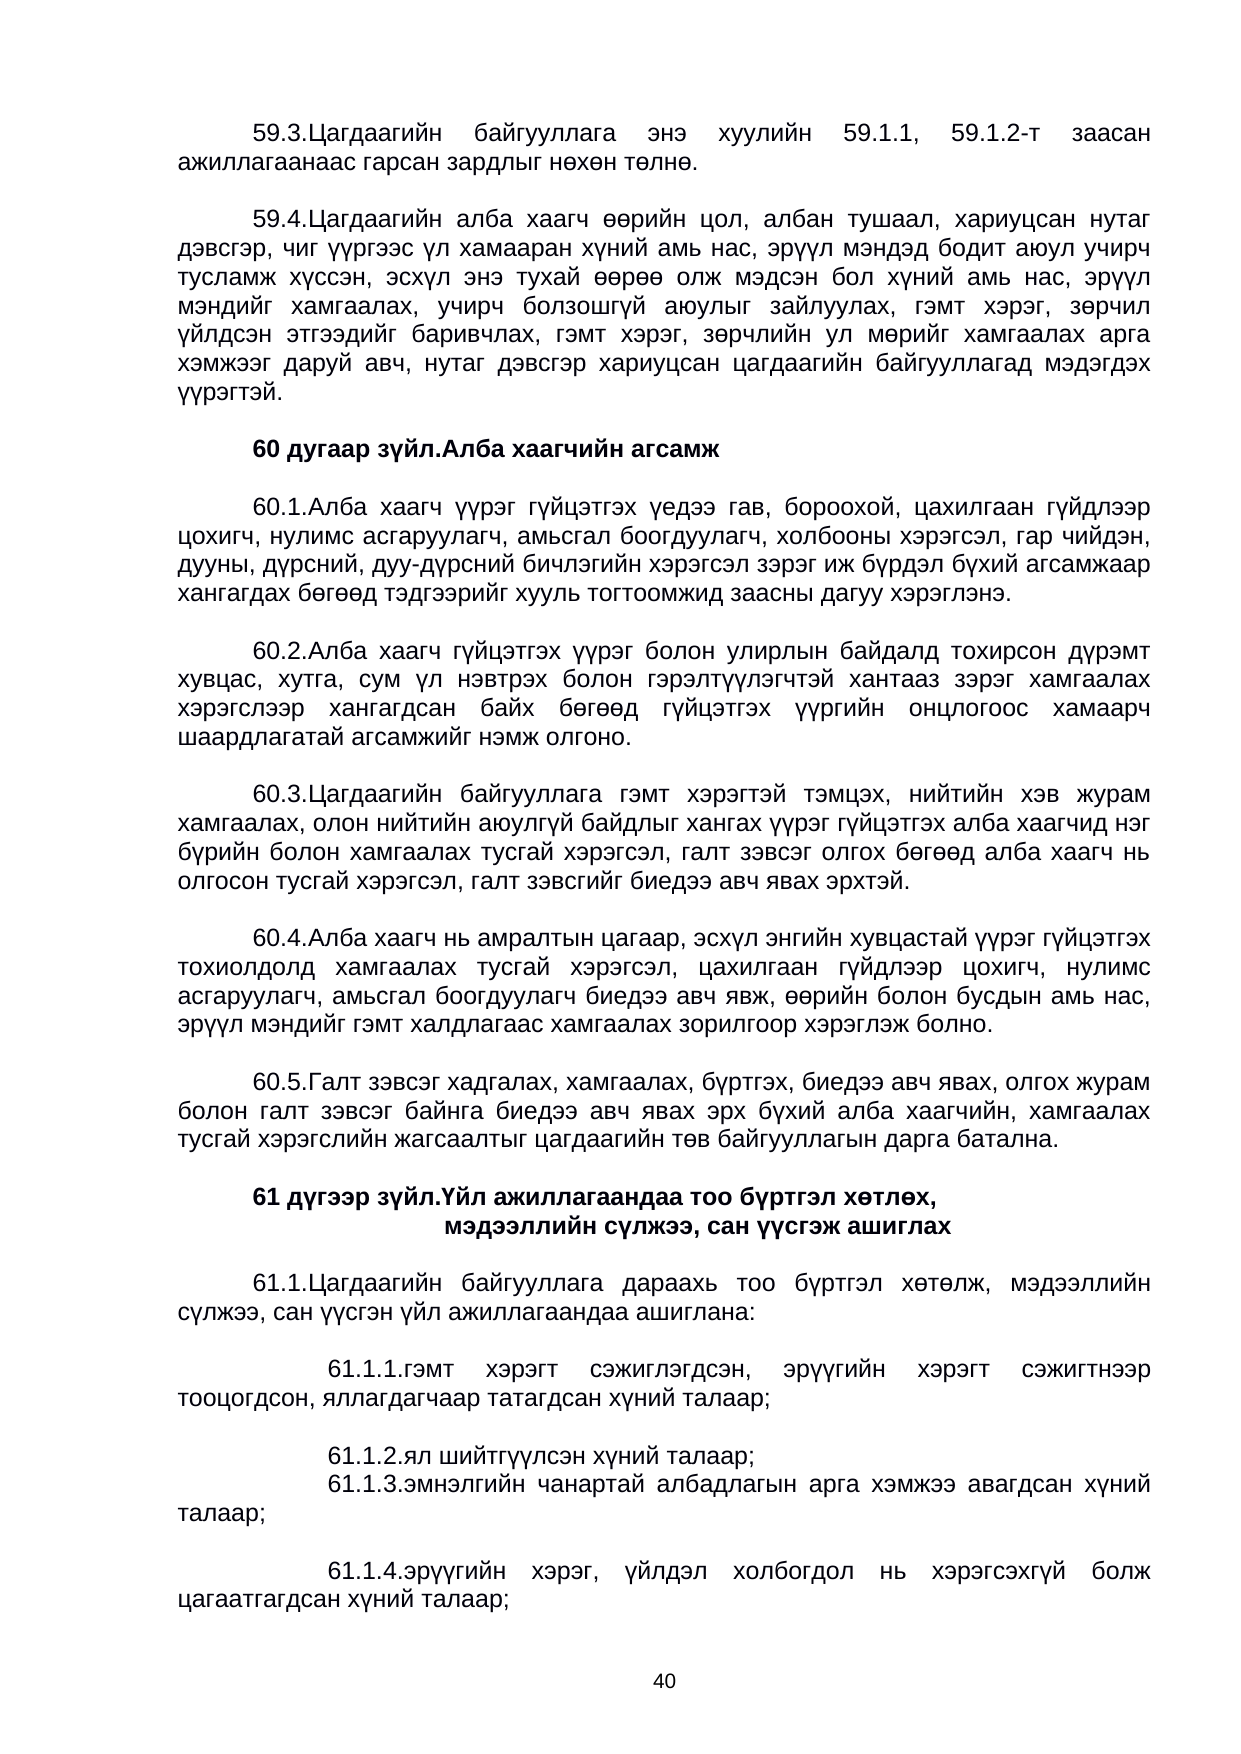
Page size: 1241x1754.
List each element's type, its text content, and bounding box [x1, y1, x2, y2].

text 61.1.4.эрүүгийн хэрэг, үйлдэл холбогдол нь хэрэгсэхгүй болж цагаатгагдсан хүний талаар; [177, 1556, 1152, 1613]
text 61.1.2.ял шийтгүүлсэн хүний талаар; [177, 1441, 1152, 1469]
text 61.1.3.эмнэлгийн чанартай албадлагын арга хэмжээ авагдсан хүний талаар; [177, 1469, 1152, 1527]
text 60.1.Алба хаагч үүрэг гүйцэтгэх үедээ гав, бороохой, цахилгаан гүйдлээр цохигч, нулимс асгаруулагч, амьсгал боогдуулагч, холбооны хэрэгсэл, гар чийдэн, дууны, дүрсний, дуу-дүрсний бичлэгийн хэрэгсэл зэрэг иж бүрдэл бүхий агсамжаар хангагдах бөгөөд тэдгээрийг хууль тогтоомжид заасны дагуу хэрэглэнэ. [177, 492, 1152, 607]
text 60 дугаар зүйл.Алба хаагчийн агсамж [177, 434, 1152, 463]
text 61.1.Цагдаагийн байгууллага дараахь тоо бүртгэл хөтөлж, мэдээллийн сүлжээ, сан үүсгэн үйл ажиллагаандаа ашиглана: [177, 1268, 1152, 1326]
text 61 дүгээр зүйл.Үйл ажиллагаандаа тоо бүртгэл хөтлөх, [177, 1182, 1152, 1211]
text 60.3.Цагдаагийн байгууллага гэмт хэрэгтэй тэмцэх, нийтийн хэв журам хамгаалах, олон нийтийн аюулгүй байдлыг хангах үүрэг гүйцэтгэх алба хаагчид нэг бүрийн болон хамгаалах тусгай хэрэгсэл, галт зэвсэг олгох бөгөөд алба хаагч нь олгосон тусгай хэрэгсэл, галт зэвсгийг биедээ авч явах эрхтэй. [177, 779, 1152, 894]
text 61.1.1.гэмт хэрэгт сэжиглэгдсэн, эрүүгийн хэрэгт сэжигтнээр тооцогдсон, яллагдагчаар татагдсан хүний талаар; [177, 1354, 1152, 1412]
text 59.3.Цагдаагийн байгууллага энэ хуулийн 59.1.1, 59.1.2-т заасан ажиллагаанаас гарсан зардлыг нөхөн төлнө. [177, 118, 1152, 176]
text мэдээллийн сүлжээ, сан үүсгэж ашиглах [177, 1211, 1152, 1239]
text 59.4.Цагдаагийн алба хаагч өөрийн цол, албан тушаал, хариуцсан нутаг дэвсгэр, чиг үүргээс үл хамааран хүний амь нас, эрүүл мэндэд бодит аюул учирч тусламж хүссэн, эсхүл энэ тухай өөрөө олж мэдсэн бол хүний амь нас, эрүүл мэндийг хамгаалах, учирч болзошгүй аюулыг зайлуулах, гэмт хэрэг, зөрчил үйлдсэн этгээдийг баривчлах, гэмт хэрэг, зөрчлийн ул мөрийг хамгаалах арга хэмжээг даруй авч, нутаг дэвсгэр хариуцсан цагдаагийн байгууллагад мэдэгдэх үүрэгтэй. [177, 204, 1152, 406]
text 60.5.Галт зэвсэг хадгалах, хамгаалах, бүртгэх, биедээ авч явах, олгох журам болон галт зэвсэг байнга биедээ авч явах эрх бүхий алба хаагчийн, хамгаалах тусгай хэрэгслийн жагсаалтыг цагдаагийн төв байгууллагын дарга батална. [177, 1067, 1152, 1153]
text 60.4.Алба хаагч нь амралтын цагаар, эсхүл энгийн хувцастай үүрэг гүйцэтгэх тохиолдолд хамгаалах тусгай хэрэгсэл, цахилгаан гүйдлээр цохигч, нулимс асгаруулагч, амьсгал боогдуулагч биедээ авч явж, өөрийн болон бусдын амь нас, эрүүл мэндийг гэмт халдлагаас хамгаалах зорилгоор хэрэглэж болно. [177, 923, 1152, 1038]
text 60.2.Алба хаагч гүйцэтгэх үүрэг болон улирлын байдалд тохирсон дүрэмт хувцас, хутга, сум үл нэвтрэх болон гэрэлтүүлэгчтэй хантааз зэрэг хамгаалах хэрэгслээр хангагдсан байх бөгөөд гүйцэтгэх үүргийн онцлогоос хамаарч шаардлагатай агсамжийг нэмж олгоно. [177, 636, 1152, 751]
